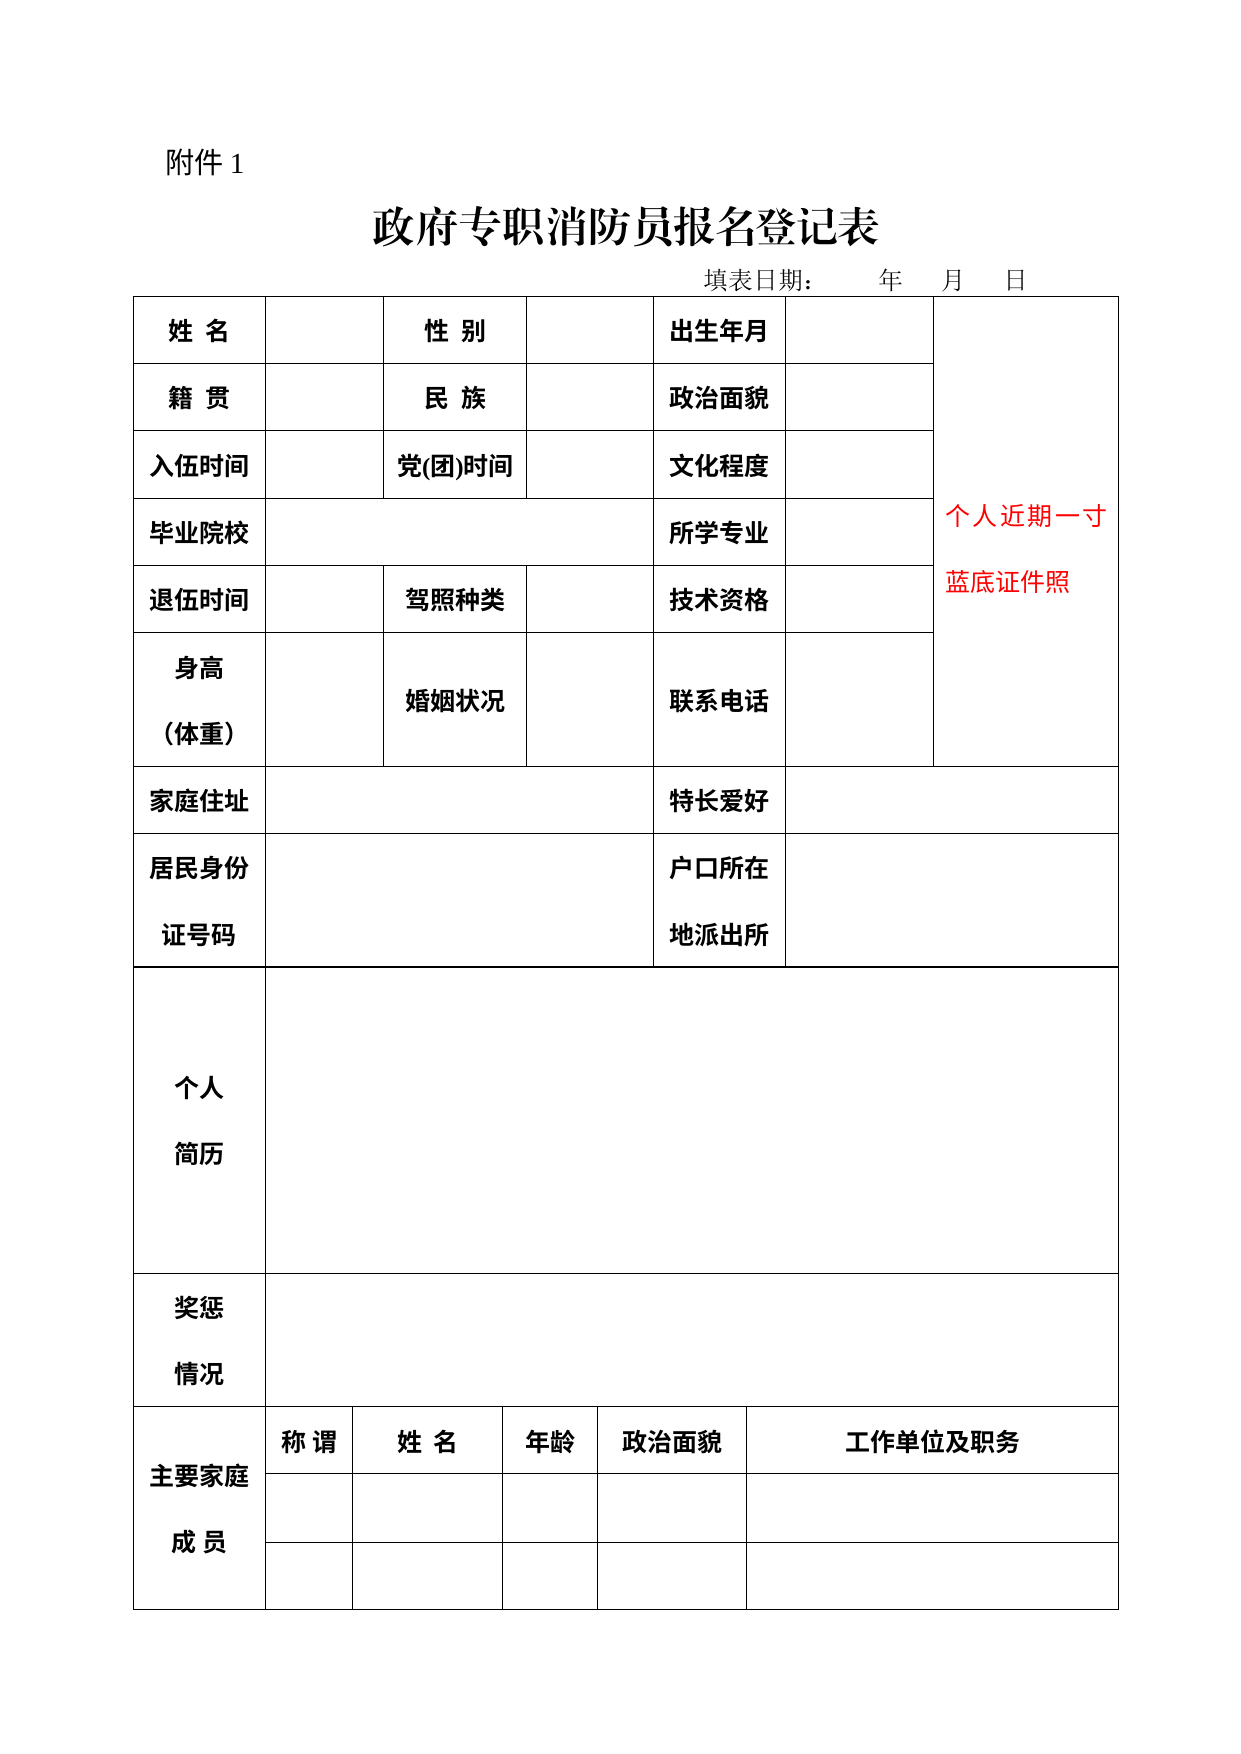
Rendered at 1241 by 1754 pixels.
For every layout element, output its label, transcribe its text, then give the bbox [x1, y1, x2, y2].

table_cell [786, 364, 933, 430]
table_cell 驾照种类 [384, 566, 526, 632]
table_cell [527, 633, 653, 766]
table_cell [527, 566, 653, 632]
table_cell 文化程度 [654, 431, 785, 497]
table_cell [786, 767, 1118, 833]
table_cell 特长爱好 [654, 767, 785, 833]
table_cell [266, 499, 653, 565]
table_cell 退伍时间 [134, 566, 265, 632]
table_cell 技术资格 [654, 566, 785, 632]
table_cell [266, 364, 383, 430]
table_header [527, 297, 653, 363]
table_cell [747, 1474, 1118, 1542]
table_cell [266, 633, 383, 766]
table_cell 户口所在地派出所 [654, 834, 785, 966]
table_cell 姓 名 [353, 1407, 502, 1473]
table_cell 家庭住址 [134, 767, 265, 833]
list 附件1 [165, 130, 1087, 196]
table_cell 联系电话 [654, 633, 785, 766]
table_cell [786, 633, 933, 766]
table_header 个人近期一寸蓝底证件照 [934, 297, 1118, 766]
table_cell 政治面貌 [598, 1407, 746, 1473]
table_cell [266, 767, 653, 833]
table_cell 党(团)时间 [384, 431, 526, 497]
table_cell 工作单位及职务 [747, 1407, 1118, 1473]
table_cell [266, 431, 383, 497]
table_cell 主要家庭成 员 [134, 1407, 265, 1609]
table_cell [353, 1474, 502, 1542]
table_cell 居民身份证号码 [134, 834, 265, 966]
table_cell [527, 431, 653, 497]
table_cell [266, 566, 383, 632]
table_cell 所学专业 [654, 499, 785, 565]
text 政府专职消防员报名登记表 [165, 196, 1087, 262]
table_cell [266, 968, 1118, 1272]
table_cell [786, 566, 933, 632]
table_cell [527, 364, 653, 430]
table_cell 民 族 [384, 364, 526, 430]
table_header [786, 297, 933, 363]
table_header 姓 名 [134, 297, 265, 363]
table_cell 籍 贯 [134, 364, 265, 430]
table_cell 称 谓 [266, 1407, 352, 1473]
table_cell 身高 （体重） [134, 633, 265, 766]
table_header 性 别 [384, 297, 526, 363]
table_cell [266, 1274, 1118, 1406]
table_cell 奖惩 情况 [134, 1274, 265, 1406]
table_cell [266, 1543, 352, 1609]
table_cell [266, 1474, 352, 1542]
table_cell [266, 834, 653, 966]
table_cell [353, 1543, 502, 1609]
table_cell [786, 431, 933, 497]
table_header 出生年月 [654, 297, 785, 363]
table_cell [503, 1474, 597, 1542]
table_cell [786, 499, 933, 565]
table_cell 婚姻状况 [384, 633, 526, 766]
table_cell [786, 834, 1118, 966]
table_cell 入伍时间 [134, 431, 265, 497]
text 填表日期： 年 月 日 [165, 262, 1087, 296]
table_cell [598, 1543, 746, 1609]
table_cell [747, 1543, 1118, 1609]
table_cell 毕业院校 [134, 499, 265, 565]
table_header [266, 297, 383, 363]
table_cell 个人 简历 [134, 968, 265, 1272]
table_cell 政治面貌 [654, 364, 785, 430]
table_cell [598, 1474, 746, 1542]
table_cell [503, 1543, 597, 1609]
table_cell 年龄 [503, 1407, 597, 1473]
